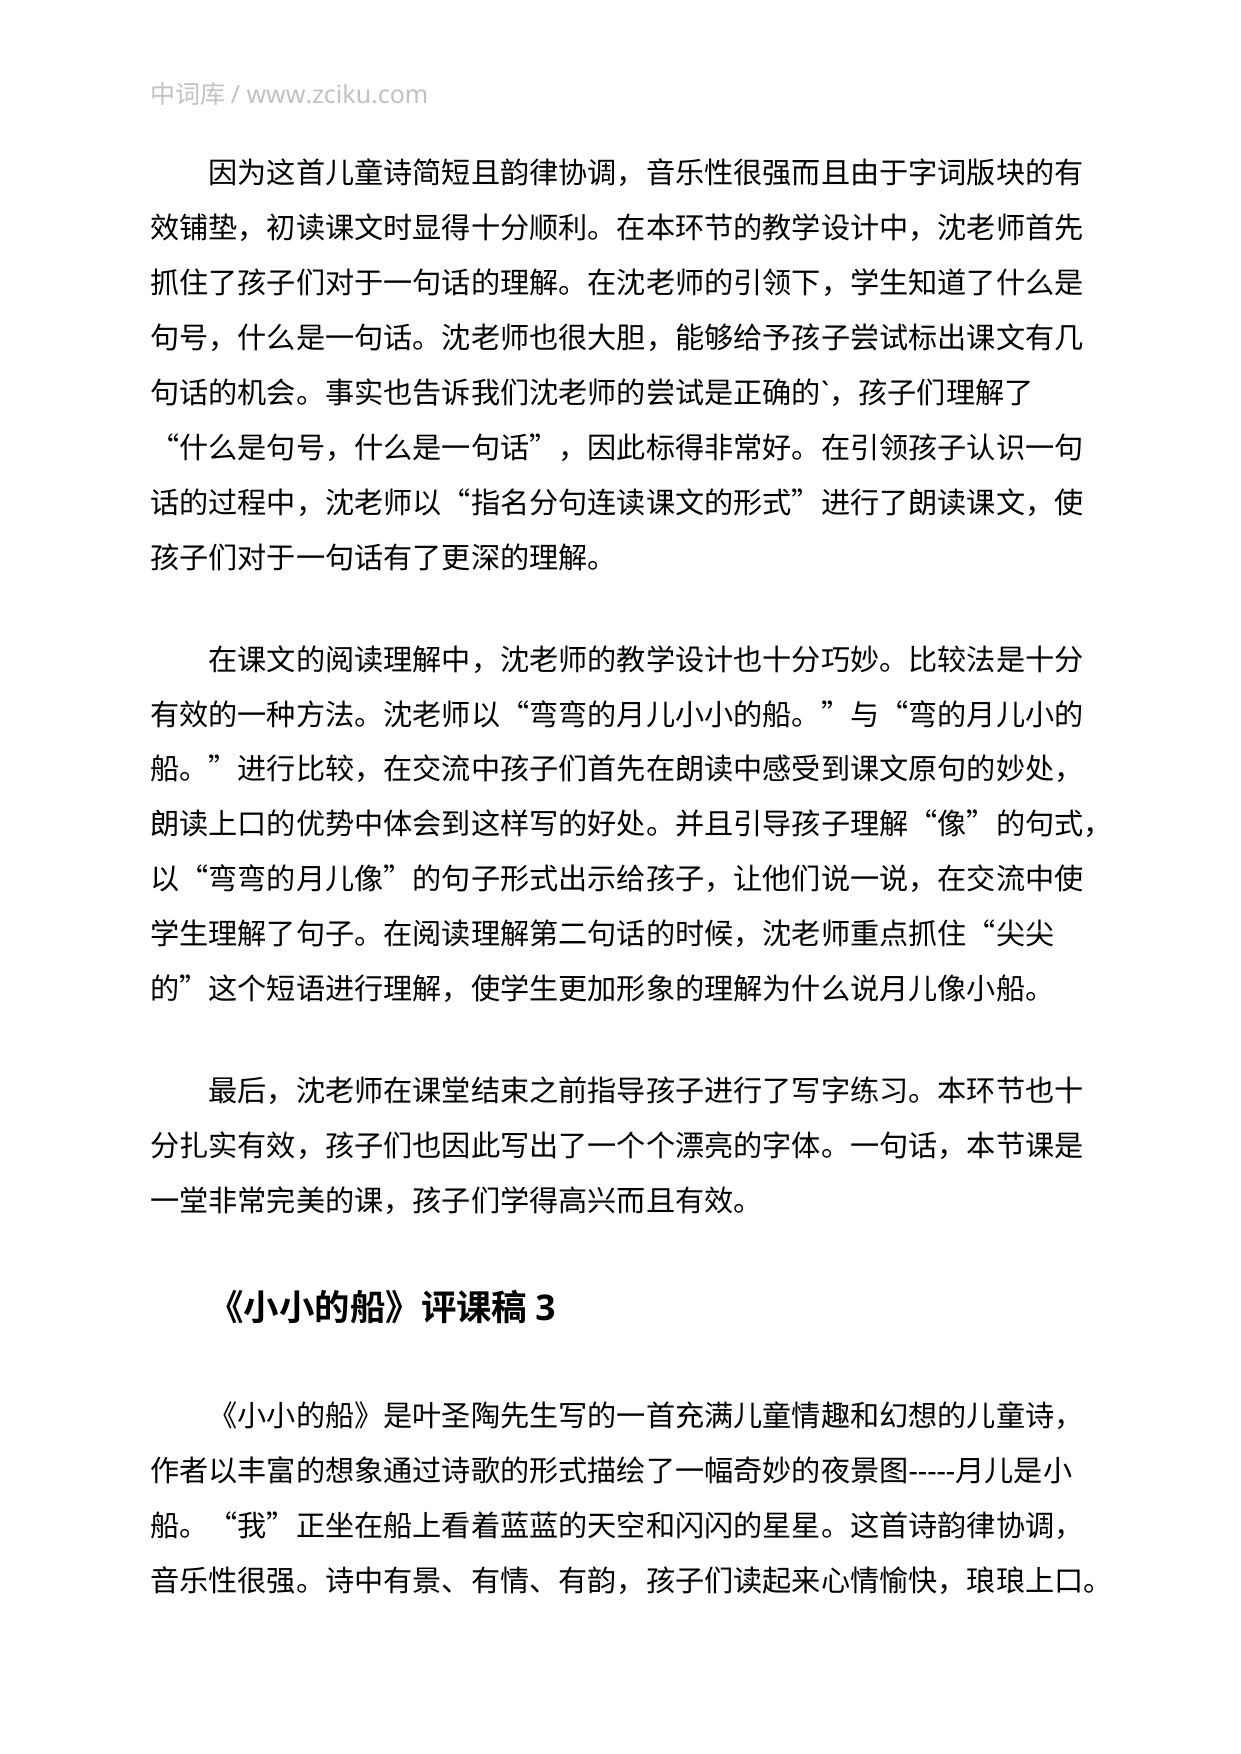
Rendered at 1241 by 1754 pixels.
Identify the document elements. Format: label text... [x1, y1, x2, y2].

text 最后，沈老师在课堂结束之前指导孩子进行了写字练习。本环节也十分扎实有效，孩子们也因此写出了一个个漂亮的字体。一句话，本节课是一堂非常完美的课，孩子们学得高兴而且有效。 [150, 1067, 1090, 1219]
text 因为这首儿童诗简短且韵律协调，音乐性很强而且由于字词版块的有效铺垫，初读课文时显得十分顺利。在本环节的教学设计中，沈老师首先抓住了孩子们对于一句话的理解。在沈老师的引领下，学生知道了什么是句号，什么是一句话。沈老师也很大胆，能够给予孩子尝试标出课文有几句话的机会。事实也告诉我们沈老师的尝试是正确的`，孩子们理解了“什么是句号，什么是一句话”，因此标得非常好。在引领孩子认识一句话的过程中，沈老师以“指名分句连读课文的形式”进行了朗读课文，使孩子们对于一句话有了更深的理解。 [150, 150, 1090, 577]
text 《小小的船》评课稿 3 [150, 1279, 1090, 1330]
text 在课文的阅读理解中，沈老师的教学设计也十分巧妙。比较法是十分有效的一种方法。沈老师以“弯弯的月儿小小的船。”与“弯的月儿小的船。”进行比较，在交流中孩子们首先在朗读中感受到课文原句的妙处，朗读上口的优势中体会到这样写的好处。并且引导孩子理解“像”的句式，以“弯弯的月儿像”的句子形式出示给孩子，让他们说一说，在交流中使学生理解了句子。在阅读理解第二句话的时候，沈老师重点抓住“尖尖的”这个短语进行理解，使学生更加形象的理解为什么说月儿像小船。 [150, 636, 1090, 1008]
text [150, 1392, 1090, 1599]
